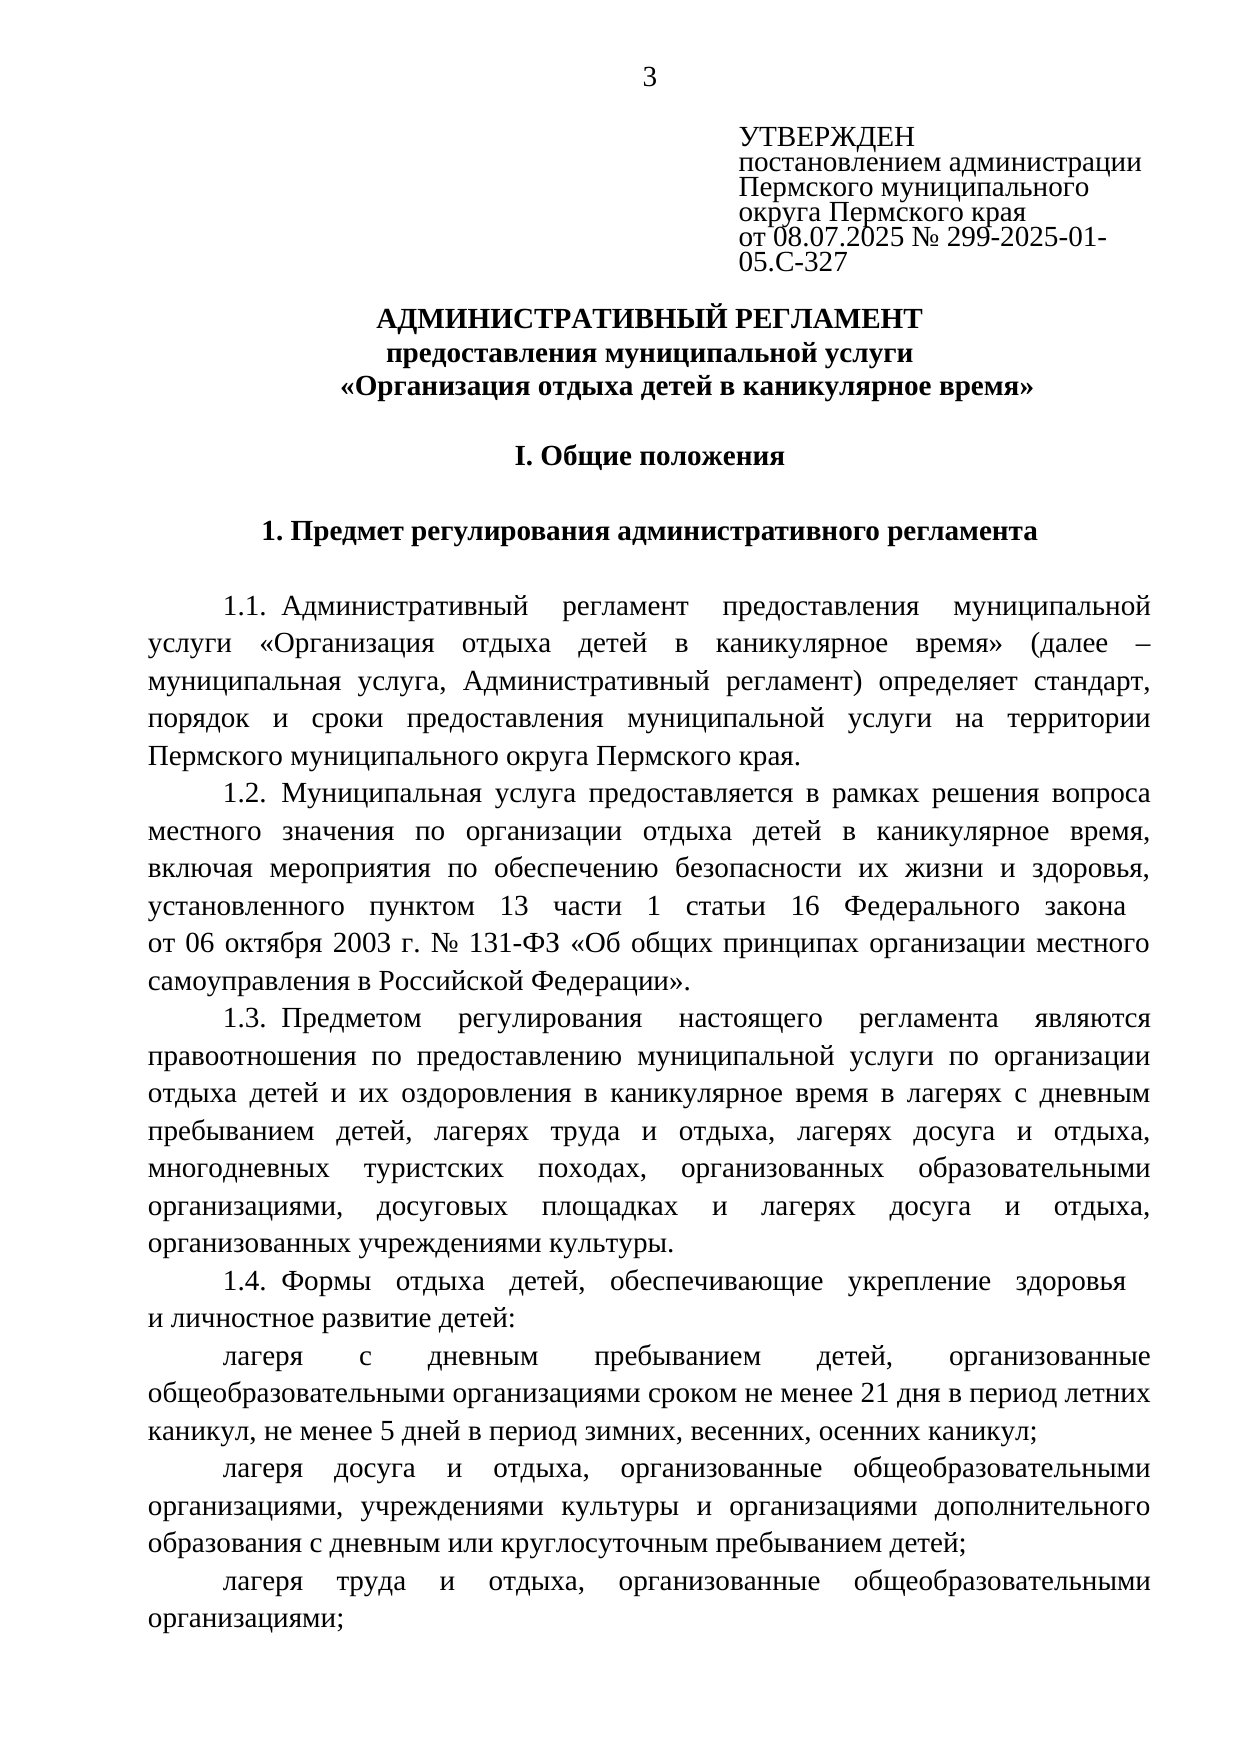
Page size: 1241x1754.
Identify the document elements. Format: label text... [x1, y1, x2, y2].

text от 08.07.2025 № 299-2025-01-05.С-327 [738, 226, 1152, 276]
text УТВЕРЖДЕН [738, 126, 1152, 151]
text 1.4. Формы отдыха детей, обеспечивающие укрепление здоровья и личностное развитие детей: [148, 1260, 1152, 1335]
text 1.1. Административный регламент предоставления муниципальной услуги «Организация отдыха детей в каникулярное время» (далее – муниципальная услуга, Административный регламент) определяет стандарт, порядок и сроки предоставления муниципальной услуги на территории Пермского муниципального округа Пермского края. [148, 585, 1152, 773]
text лагеря досуга и отдыха, организованные общеобразовательными организациями, учреждениями культуры и организациями дополнительного образования с дневным или круглосуточным пребыванием детей; [148, 1448, 1152, 1560]
text 1.2. Муниципальная услуга предоставляется в рамках решения вопроса местного значения по организации отдыха детей в каникулярное время, включая мероприятия по обеспечению безопасности их жизни и здоровья, установленного пунктом 13 части 1 статьи 16 Федерального закона от 06 октября 2003 г. № 131-ФЗ «Об общих принципах организации местного самоуправления в Российской Федерации». [148, 773, 1152, 998]
text I. Общие положения [148, 435, 1152, 473]
text лагеря труда и отдыха, организованные общеобразовательными организациями; [148, 1560, 1152, 1635]
text АДМИНИСТРАТИВНЫЙ РЕГЛАМЕНТ [148, 301, 1152, 335]
text постановлением администрации Пермского муниципального округа Пермского края [738, 151, 1152, 226]
text 1. Предмет регулирования административного регламента [148, 510, 1152, 548]
text лагеря с дневным пребыванием детей, организованные общеобразовательными организациями сроком не менее 21 дня в период летних каникул, не менее 5 дней в период зимних, весенних, осенних каникул; [148, 1335, 1152, 1448]
text «Организация отдыха детей в каникулярное время» [148, 368, 1152, 402]
text 1.3. Предметом регулирования настоящего регламента являются правоотношения по предоставлению муниципальной услуги по организации отдыха детей и их оздоровления в каникулярное время в лагерях с дневным пребыванием детей, лагерях труда и отдыха, лагерях досуга и отдыха, многодневных туристских походах, организованных образовательными организациями, досуговых площадках и лагерях досуга и отдыха, организованных учреждениями культуры. [148, 998, 1152, 1260]
text предоставления муниципальной услуги [148, 335, 1152, 368]
